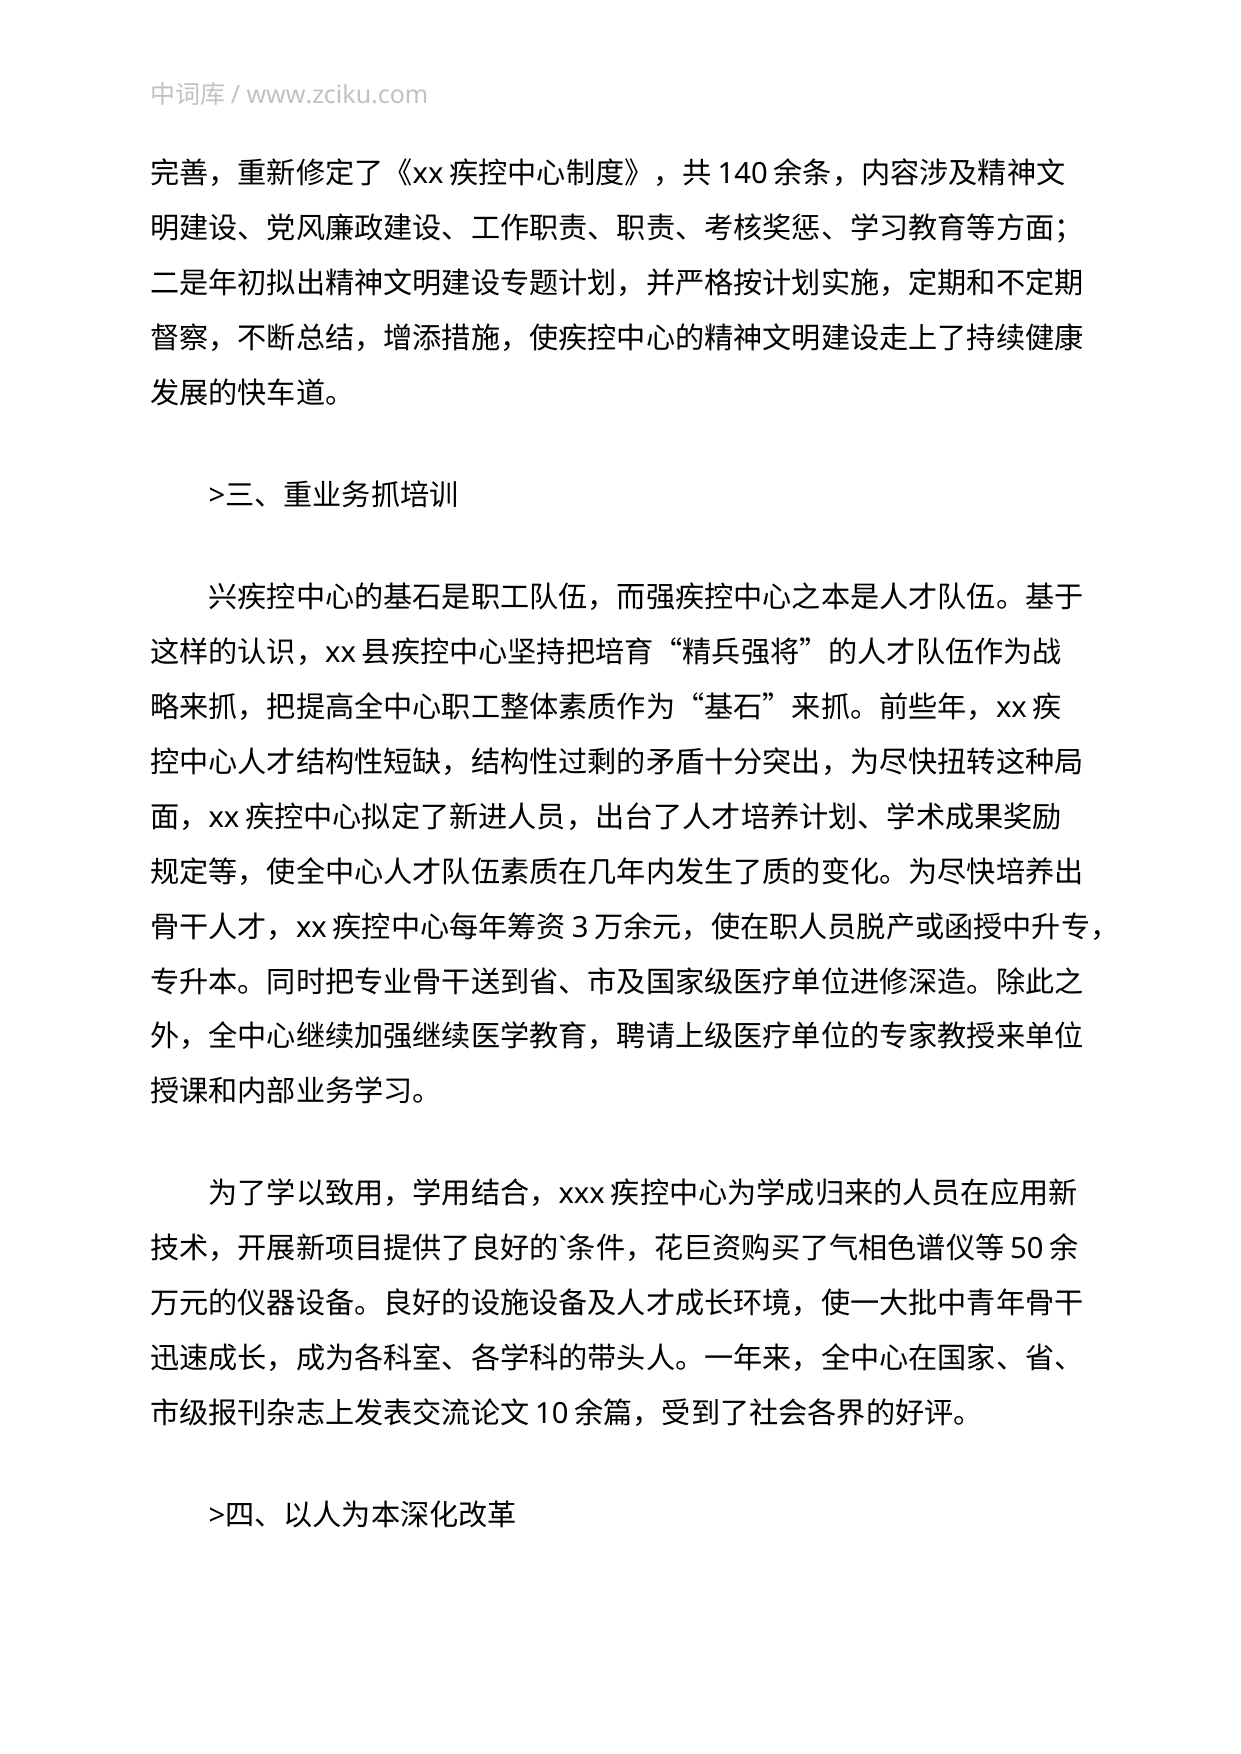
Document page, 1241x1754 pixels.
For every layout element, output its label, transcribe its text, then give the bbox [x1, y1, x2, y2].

text >三、重业务抓培训 [150, 471, 1090, 514]
text 为了学以致用，学用结合，xxx疾控中心为学成归来的人员在应用新技术，开展新项目提供了良好的`条件，花巨资购买了气相色谱仪等50余万元的仪器设备。良好的设施设备及人才成长环境，使一大批中青年骨干迅速成长，成为各科室、各学科的带头人。一年来，全中心在国家、省、市级报刊杂志上发表交流论文10余篇，受到了社会各界的好评。 [150, 1170, 1090, 1432]
text 兴疾控中心的基石是职工队伍，而强疾控中心之本是人才队伍。基于这样的认识，xx县疾控中心坚持把培育“精兵强将”的人才队伍作为战略来抓，把提高全中心职工整体素质作为“基石”来抓。前些年，xx疾控中心人才结构性短缺，结构性过剩的矛盾十分突出，为尽快扭转这种局面，xx疾控中心拟定了新进人员，出台了人才培养计划、学术成果奖励规定等，使全中心人才队伍素质在几年内发生了质的变化。为尽快培养出骨干人才，xx疾控中心每年筹资3万余元，使在职人员脱产或函授中升专，专升本。同时把专业骨干送到省、市及国家级医疗单位进修深造。除此之外，全中心继续加强继续医学教育，聘请上级医疗单位的专家教授来单位授课和内部业务学习。 [150, 573, 1090, 1110]
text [150, 150, 1090, 412]
text >四、以人为本深化改革 [150, 1491, 1090, 1534]
